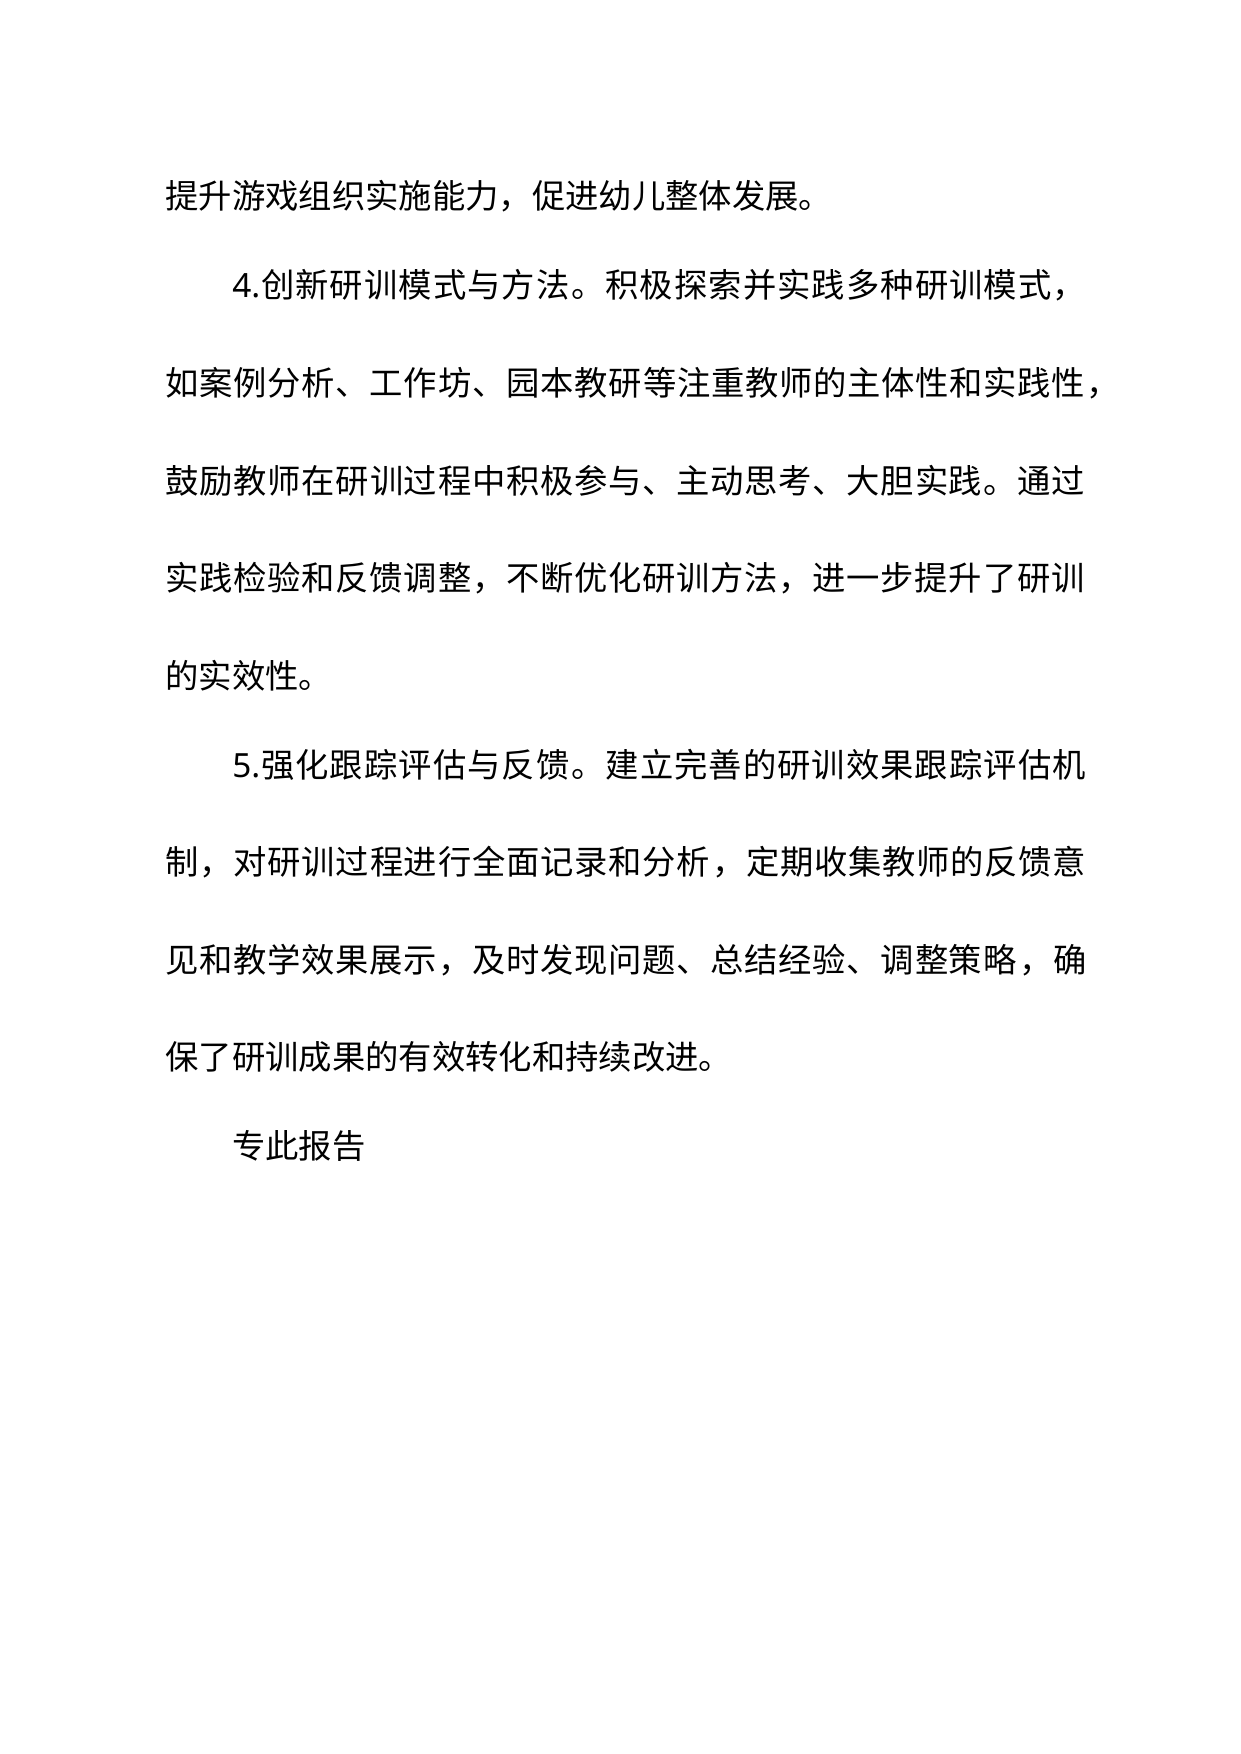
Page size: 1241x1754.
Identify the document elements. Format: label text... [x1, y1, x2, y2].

text 4.创新研训模式与方法。积极探索并实践多种研训模式，如案例分析、工作坊、园本教研等注重教师的主体性和实践性，鼓励教师在研训过程中积极参与、主动思考、大胆实践。通过实践检验和反馈调整，不断优化研训方法，进一步提升了研训的实效性。 [165, 251, 1087, 706]
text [165, 162, 1087, 227]
text 5.强化跟踪评估与反馈。建立完善的研训效果跟踪评估机制，对研训过程进行全面记录和分析，定期收集教师的反馈意见和教学效果展示，及时发现问题、总结经验、调整策略，确保了研训成果的有效转化和持续改进。 [165, 730, 1087, 1088]
text 专此报告 [165, 1112, 1087, 1177]
